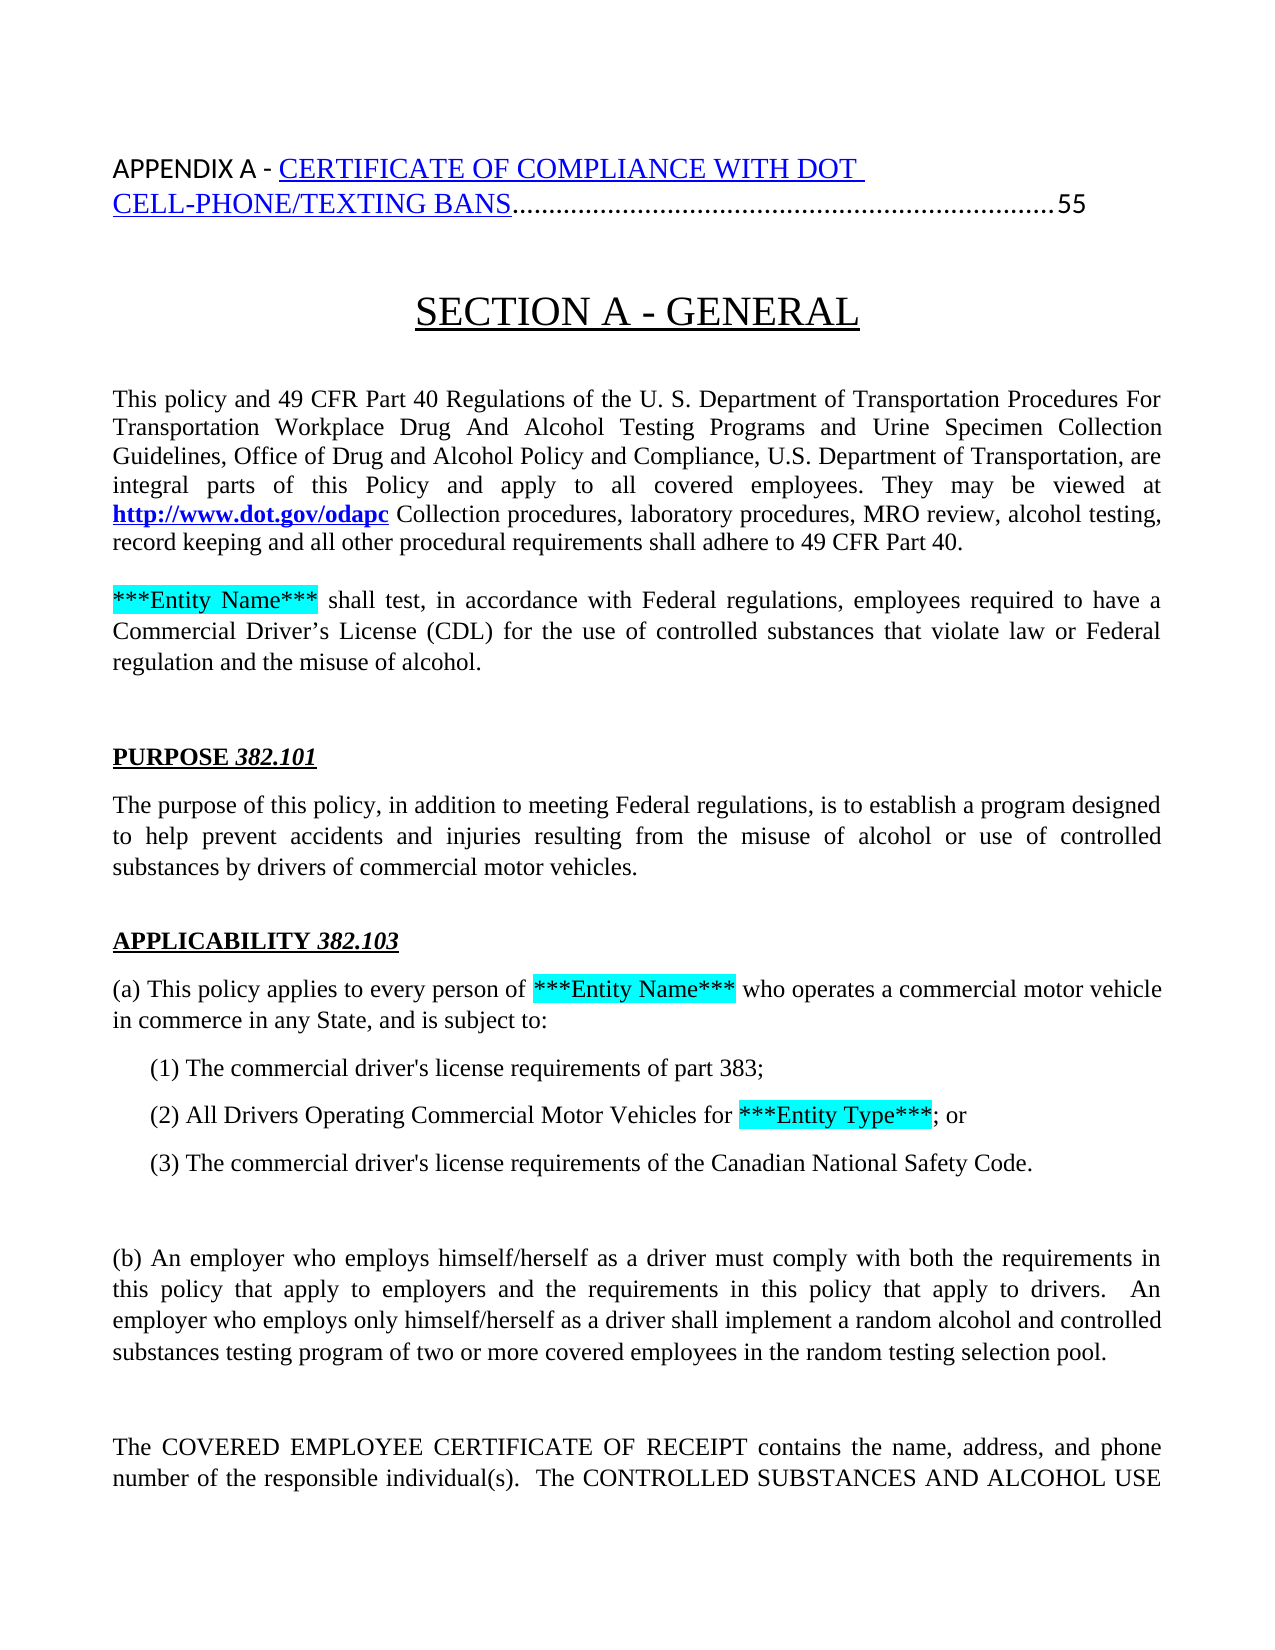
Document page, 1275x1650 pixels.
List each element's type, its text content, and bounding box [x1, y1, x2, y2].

text The purpose of this policy, in addition to meeting Federal regulations, is to establish a program designed to help prevent accidents and injuries resulting from the misuse of alcohol or use of controlled substances by drivers of commercial motor vehicles. [112, 790, 1162, 881]
text (2) All Drivers Operating Commercial Motor Vehicles for ***Entity Type***; or [932, 1100, 1162, 1129]
text (3) The commercial driver's license requirements of the Canadian National Safety Code. [150, 1148, 1162, 1177]
text (2) All Drivers Operating Commercial Motor Vehicles for ***Entity Type***; or [150, 1100, 739, 1129]
text SECTION A - GENERAL [112, 287, 1162, 335]
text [112, 1432, 1162, 1492]
text (b) An employer who employs himself/herself as a driver must comply with both the requirements in this policy that apply to employers and the requirements in this policy that apply to drivers. An employer who employs only himself/herself as a driver shall implement a random alcohol and controlled substances testing program of two or more covered employees in the random testing selection pool. [112, 1243, 1162, 1365]
text PURPOSE 382.101 [112, 742, 1162, 771]
text This policy and 49 CFR Part 40 Regulations of the U. S. Department of Transportation Procedures For Transportation Workplace Drug And Alcohol Testing Programs and Urine Specimen Collection Guidelines, Office of Drug and Alcohol Policy and Compliance, U.S. Department of Transportation, are integral parts of this Policy and apply to all covered employees. They may be viewed at http://www.dot.gov/odapc Collection procedures, laboratory procedures, MRO review, alcohol testing, record keeping and all other procedural requirements shall adhere to 49 CFR Part 40. [112, 384, 1162, 556]
text ***Entity Name*** shall test, in accordance with Federal regulations, employees required to have a Commercial Driver’s License (CDL) for the use of controlled substances that violate law or Federal regulation and the misuse of alcohol. [112, 585, 1162, 676]
text (1) The commercial driver's license requirements of part 383; [150, 1053, 1162, 1081]
text APPLICABILITY 382.103 [112, 926, 1162, 955]
text (a) This policy applies to every person of ***Entity Name*** who operates a commercial motor vehicle in commerce in any State, and is subject to: [112, 974, 1162, 1034]
